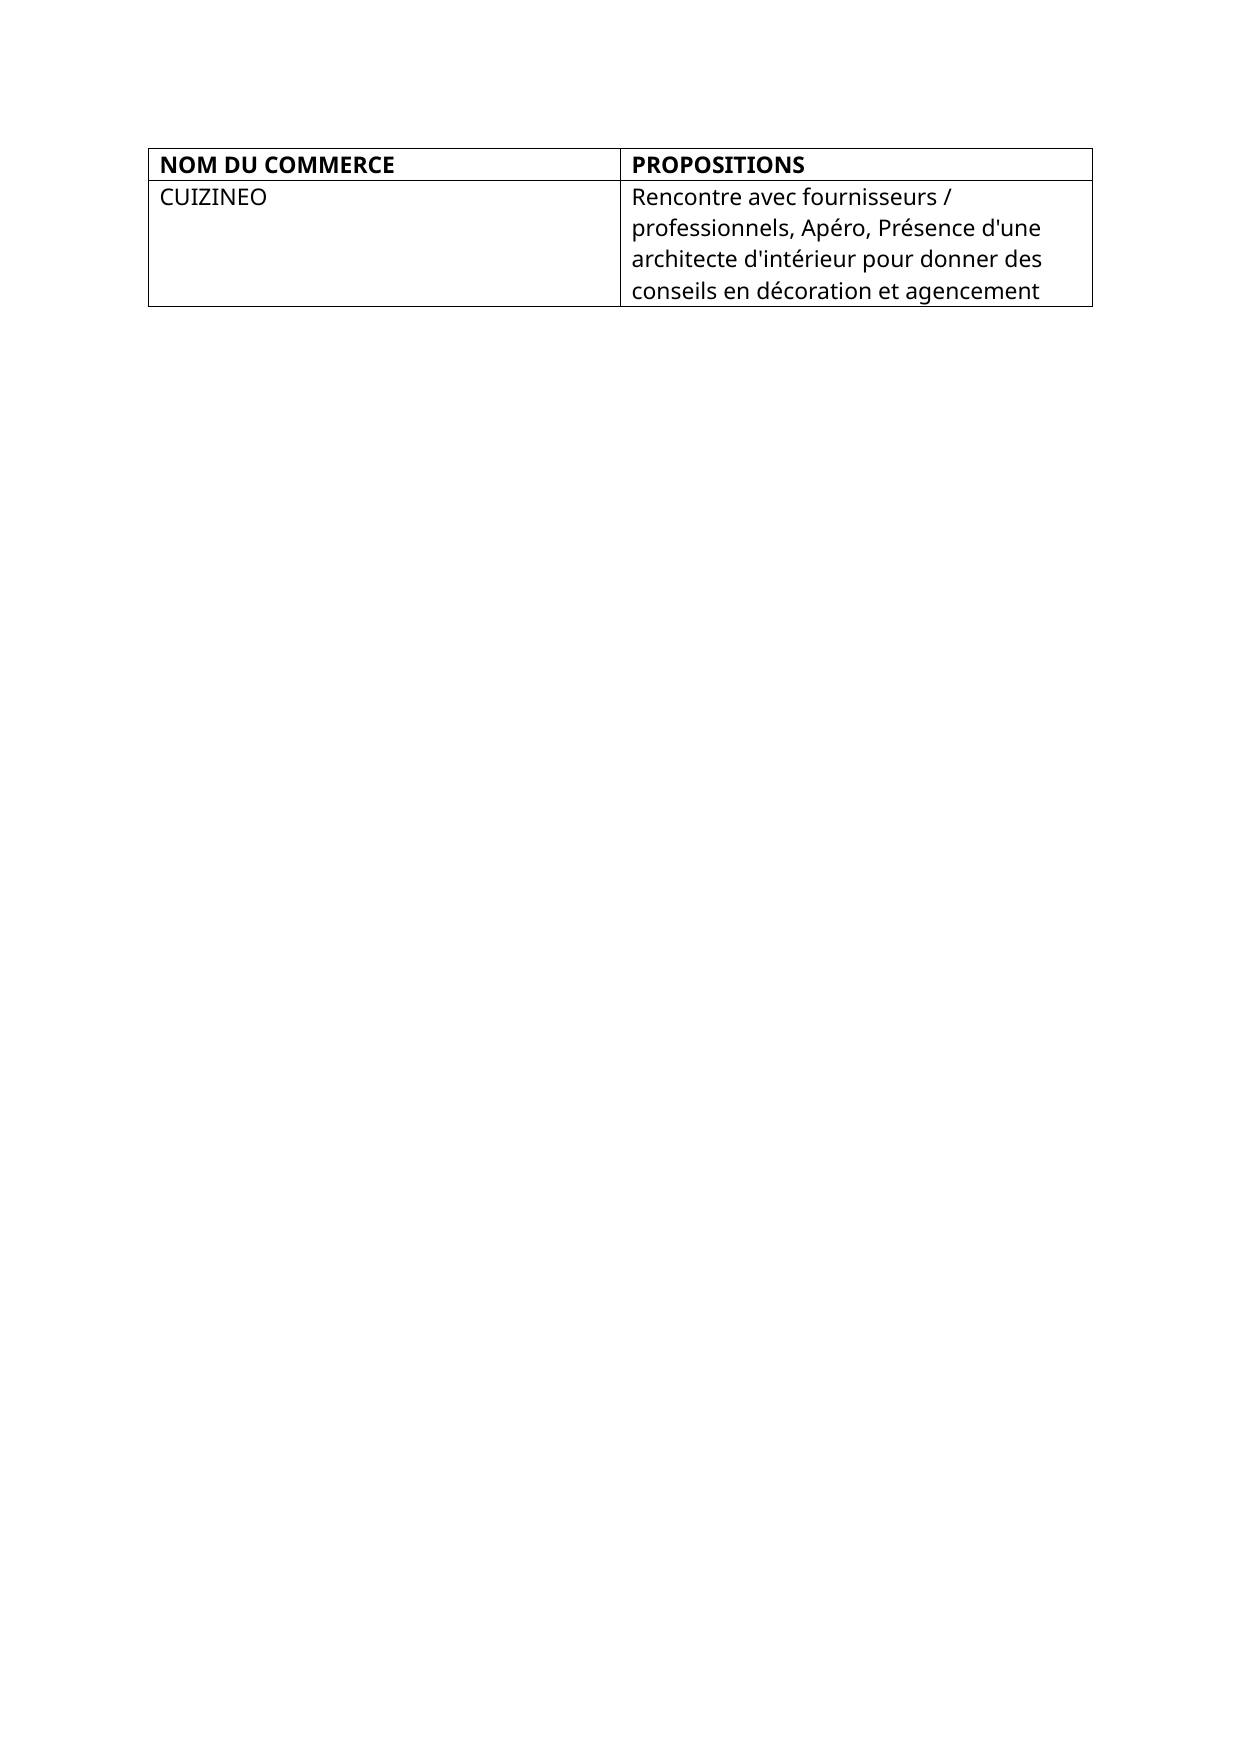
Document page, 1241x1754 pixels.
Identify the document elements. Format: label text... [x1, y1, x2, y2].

table_cell CUIZINEO [149, 181, 620, 306]
table_header NOM DU COMMERCE [149, 149, 620, 180]
table_cell Rencontre avec fournisseurs / professionnels, Apéro, Présence d'une architecte d'intérieur pour donner des conseils en décoration et agencement [621, 181, 1092, 306]
table_header PROPOSITIONS [621, 149, 1092, 180]
